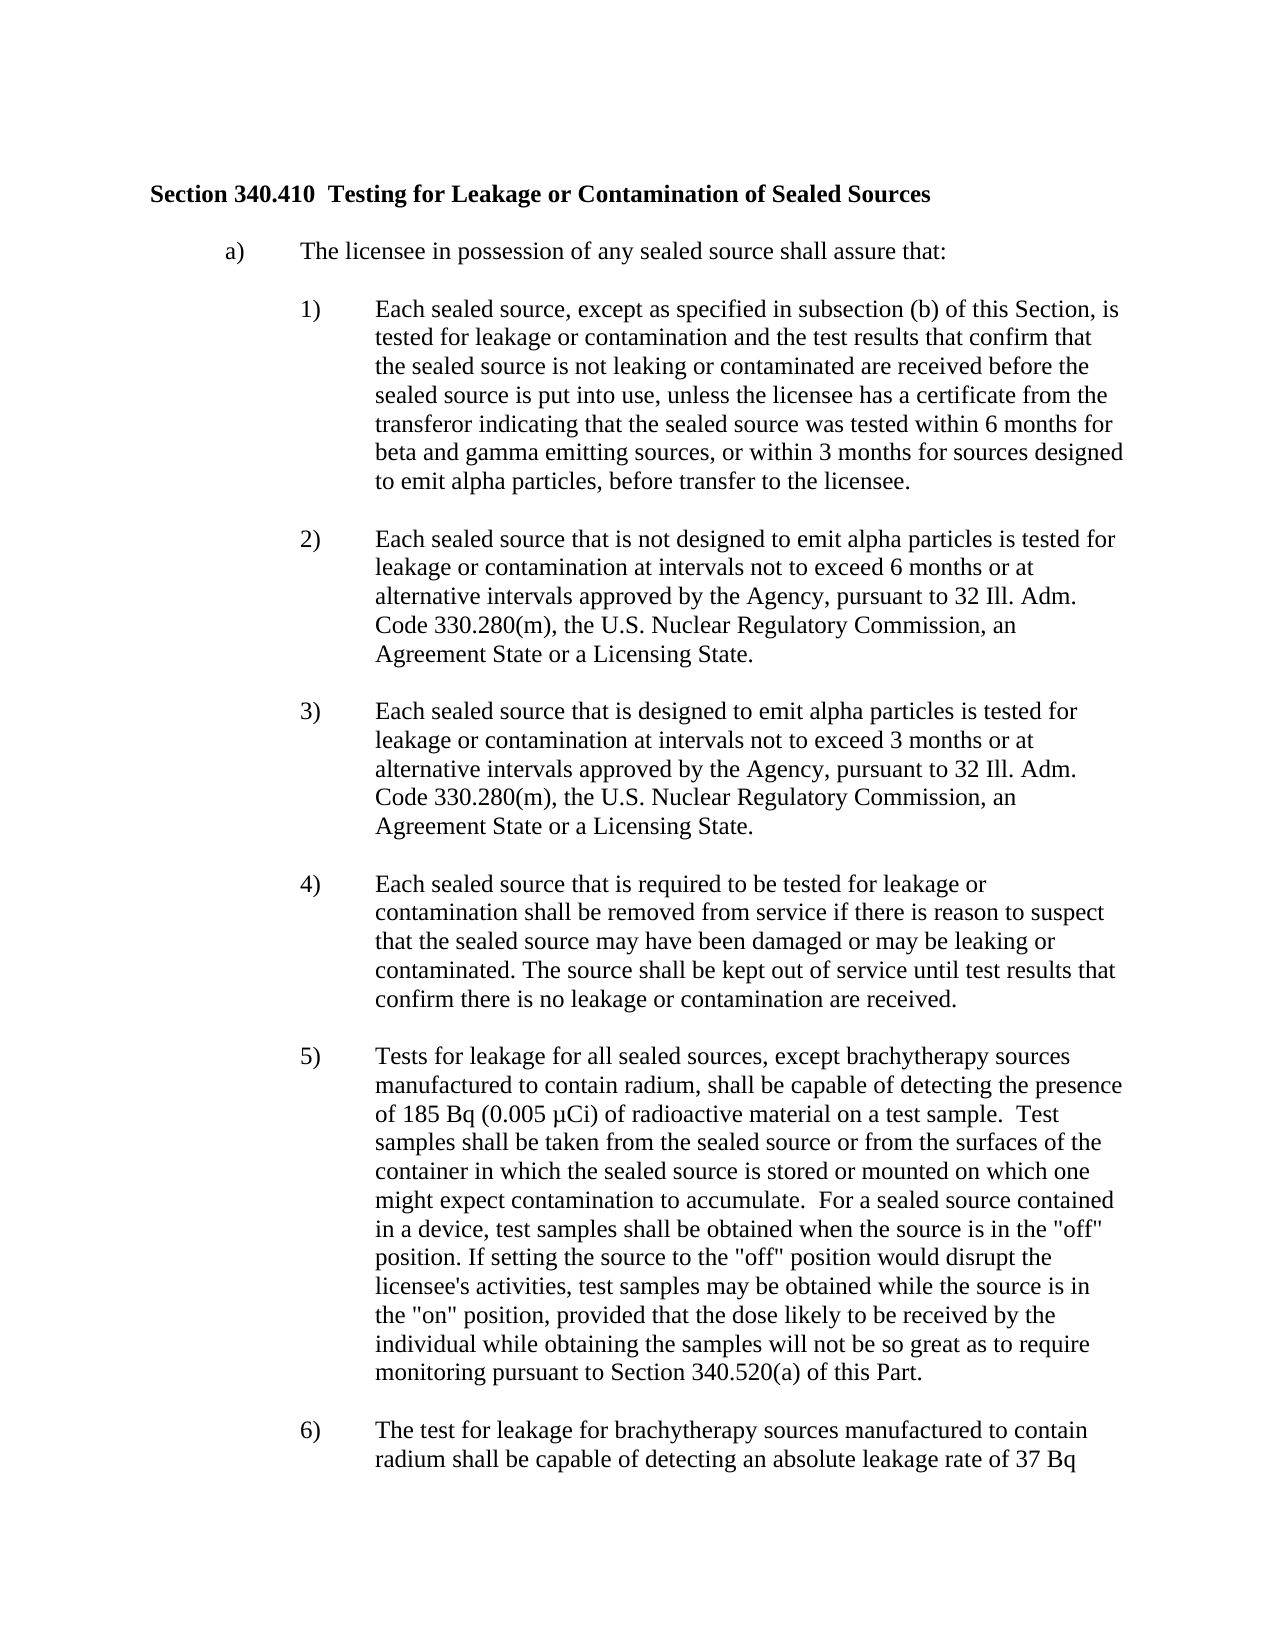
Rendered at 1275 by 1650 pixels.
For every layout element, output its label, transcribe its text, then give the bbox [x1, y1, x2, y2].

text 3) Each sealed source that is designed to emit alpha particles is tested for leakage or contamination at intervals not to exceed 3 months or at alternative intervals approved by the Agency, pursuant to 32 Ill. Adm. Code 330.280(m), the U.S. Nuclear Regulatory Commission, an Agreement State or a Licensing State. [300, 696, 1125, 840]
text 2) Each sealed source that is not designed to emit alpha particles is tested for leakage or contamination at intervals not to exceed 6 months or at alternative intervals approved by the Agency, pursuant to 32 Ill. Adm. Code 330.280(m), the U.S. Nuclear Regulatory Commission, an Agreement State or a Licensing State. [300, 524, 1125, 667]
text Section 340.410 Testing for Leakage or Contamination of Sealed Sources [150, 179, 1125, 207]
text 1) Each sealed source, except as specified in subsection (b) of this Section, is tested for leakage or contamination and the test results that confirm that the sealed source is not leaking or contaminated are received before the sealed source is put into use, unless the licensee has a certificate from the transferor indicating that the sealed source was tested within 6 months for beta and gamma emitting sources, or within 3 months for sources designed to emit alpha particles, before transfer to the licensee. [300, 294, 1125, 495]
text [300, 1415, 1125, 1472]
text a) The licensee in possession of any sealed source shall assure that: [225, 236, 1125, 265]
text 5) Tests for leakage for all sealed sources, except brachytherapy sources manufactured to contain radium, shall be capable of detecting the presence of 185 Bq (0.005 µCi) of radioactive material on a test sample. Test samples shall be taken from the sealed source or from the surfaces of the container in which the sealed source is stored or mounted on which one might expect contamination to accumulate. For a sealed source contained in a device, test samples shall be obtained when the source is in the "off" position. If setting the source to the "off" position would disrupt the licensee's activities, test samples may be obtained while the source is in the "on" position, provided that the dose likely to be received by the individual while obtaining the samples will not be so great as to require monitoring pursuant to Section 340.520(a) of this Part. [300, 1041, 1125, 1386]
text 4) Each sealed source that is required to be tested for leakage or contamination shall be removed from service if there is reason to suspect that the sealed source may have been damaged or may be leaking or contaminated. The source shall be kept out of service until test results that confirm there is no leakage or contamination are received. [300, 869, 1125, 1012]
